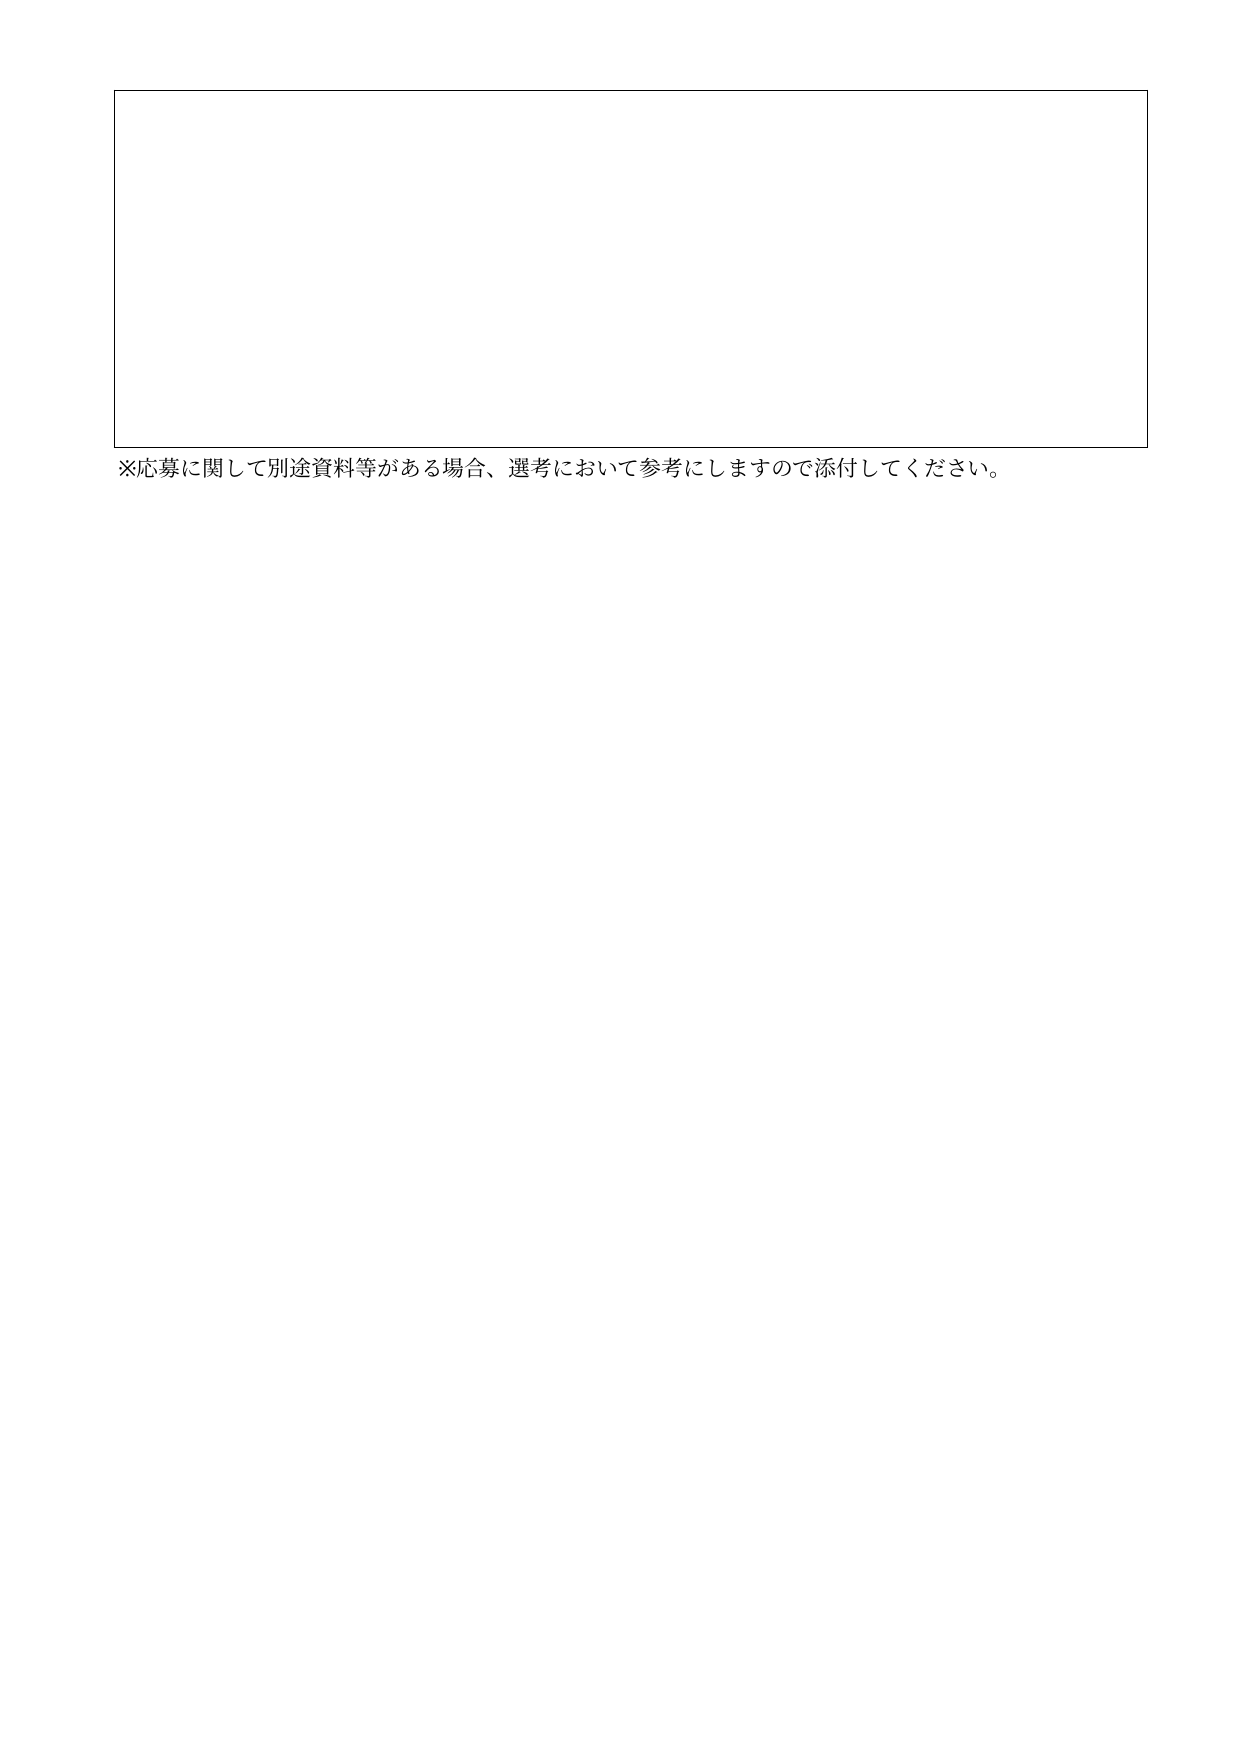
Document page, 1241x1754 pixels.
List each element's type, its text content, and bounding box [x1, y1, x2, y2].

table_cell [115, 91, 1147, 447]
text ※応募に関して別途資料等がある場合、選考において参考にしますので添付してください。 [118, 448, 1122, 486]
